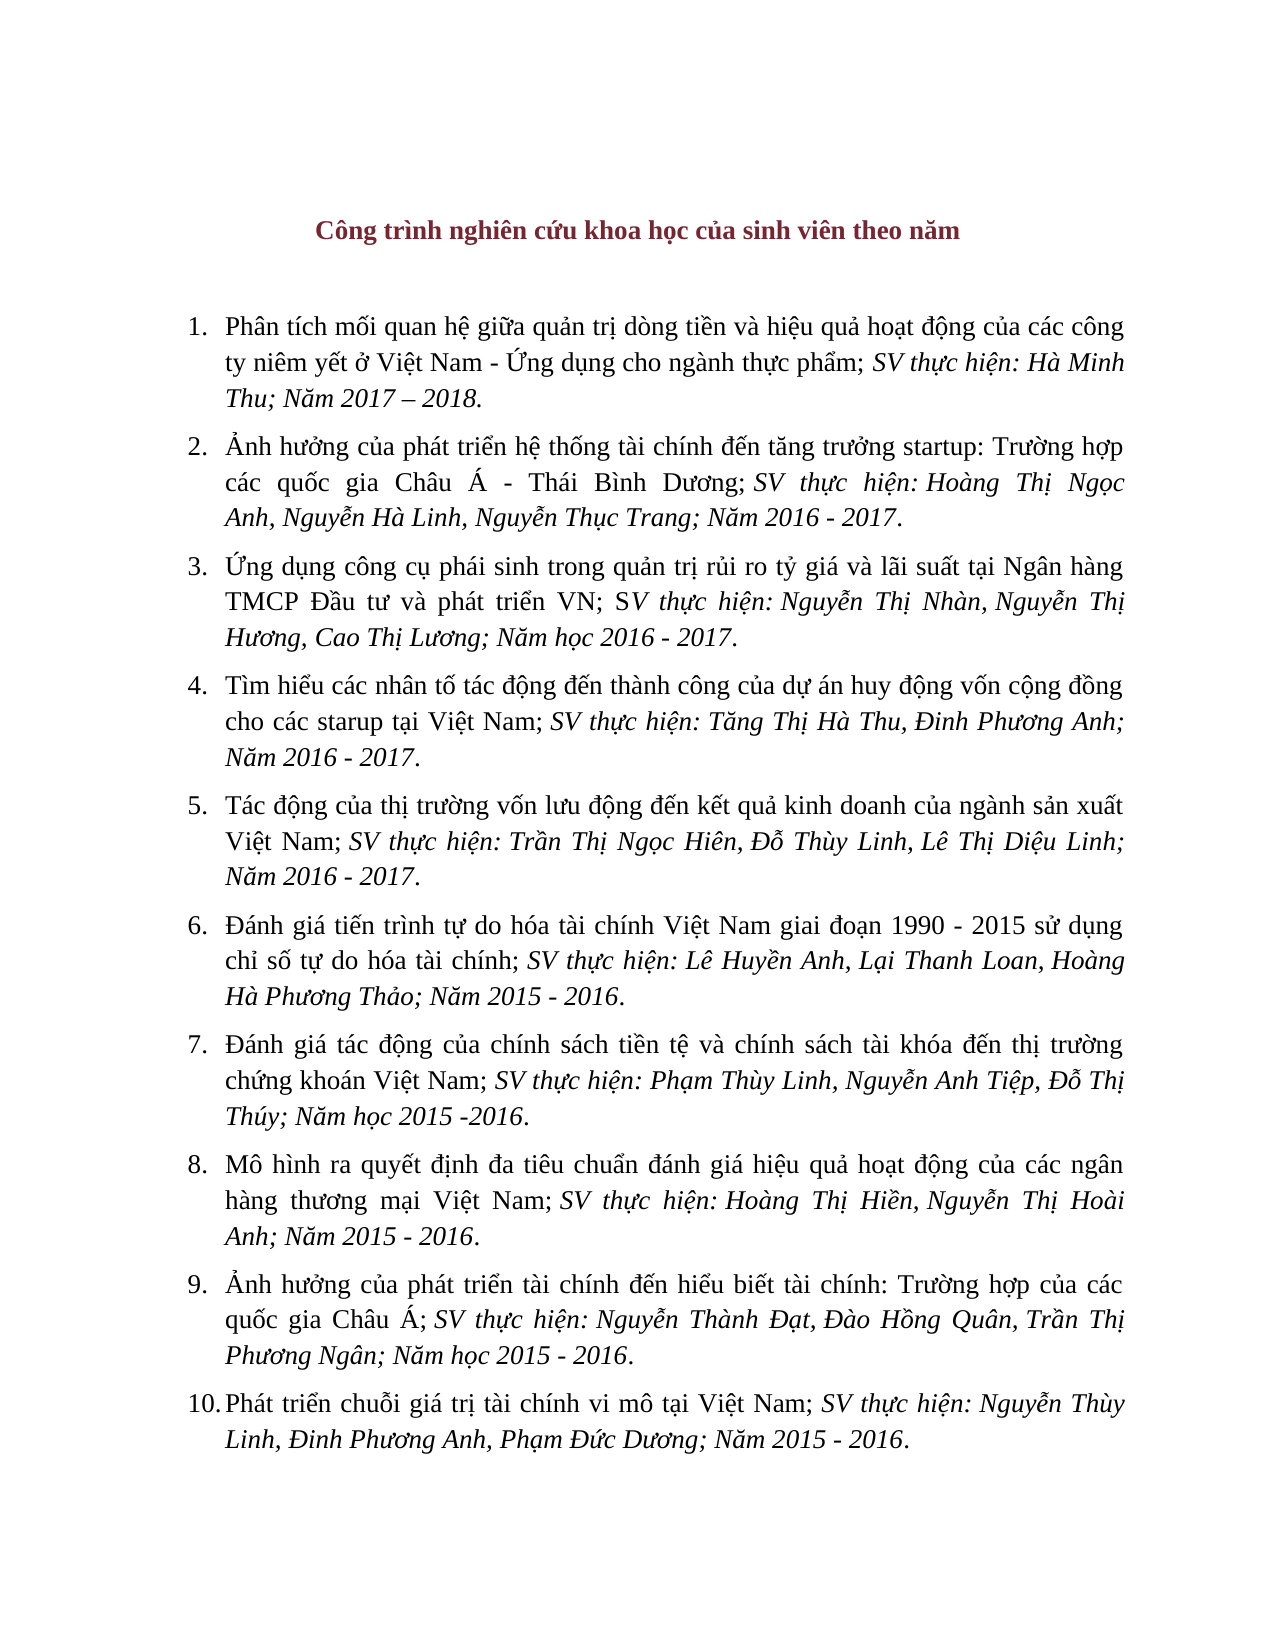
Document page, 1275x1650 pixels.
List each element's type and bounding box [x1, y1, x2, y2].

table_header [150, 150, 1125, 1471]
